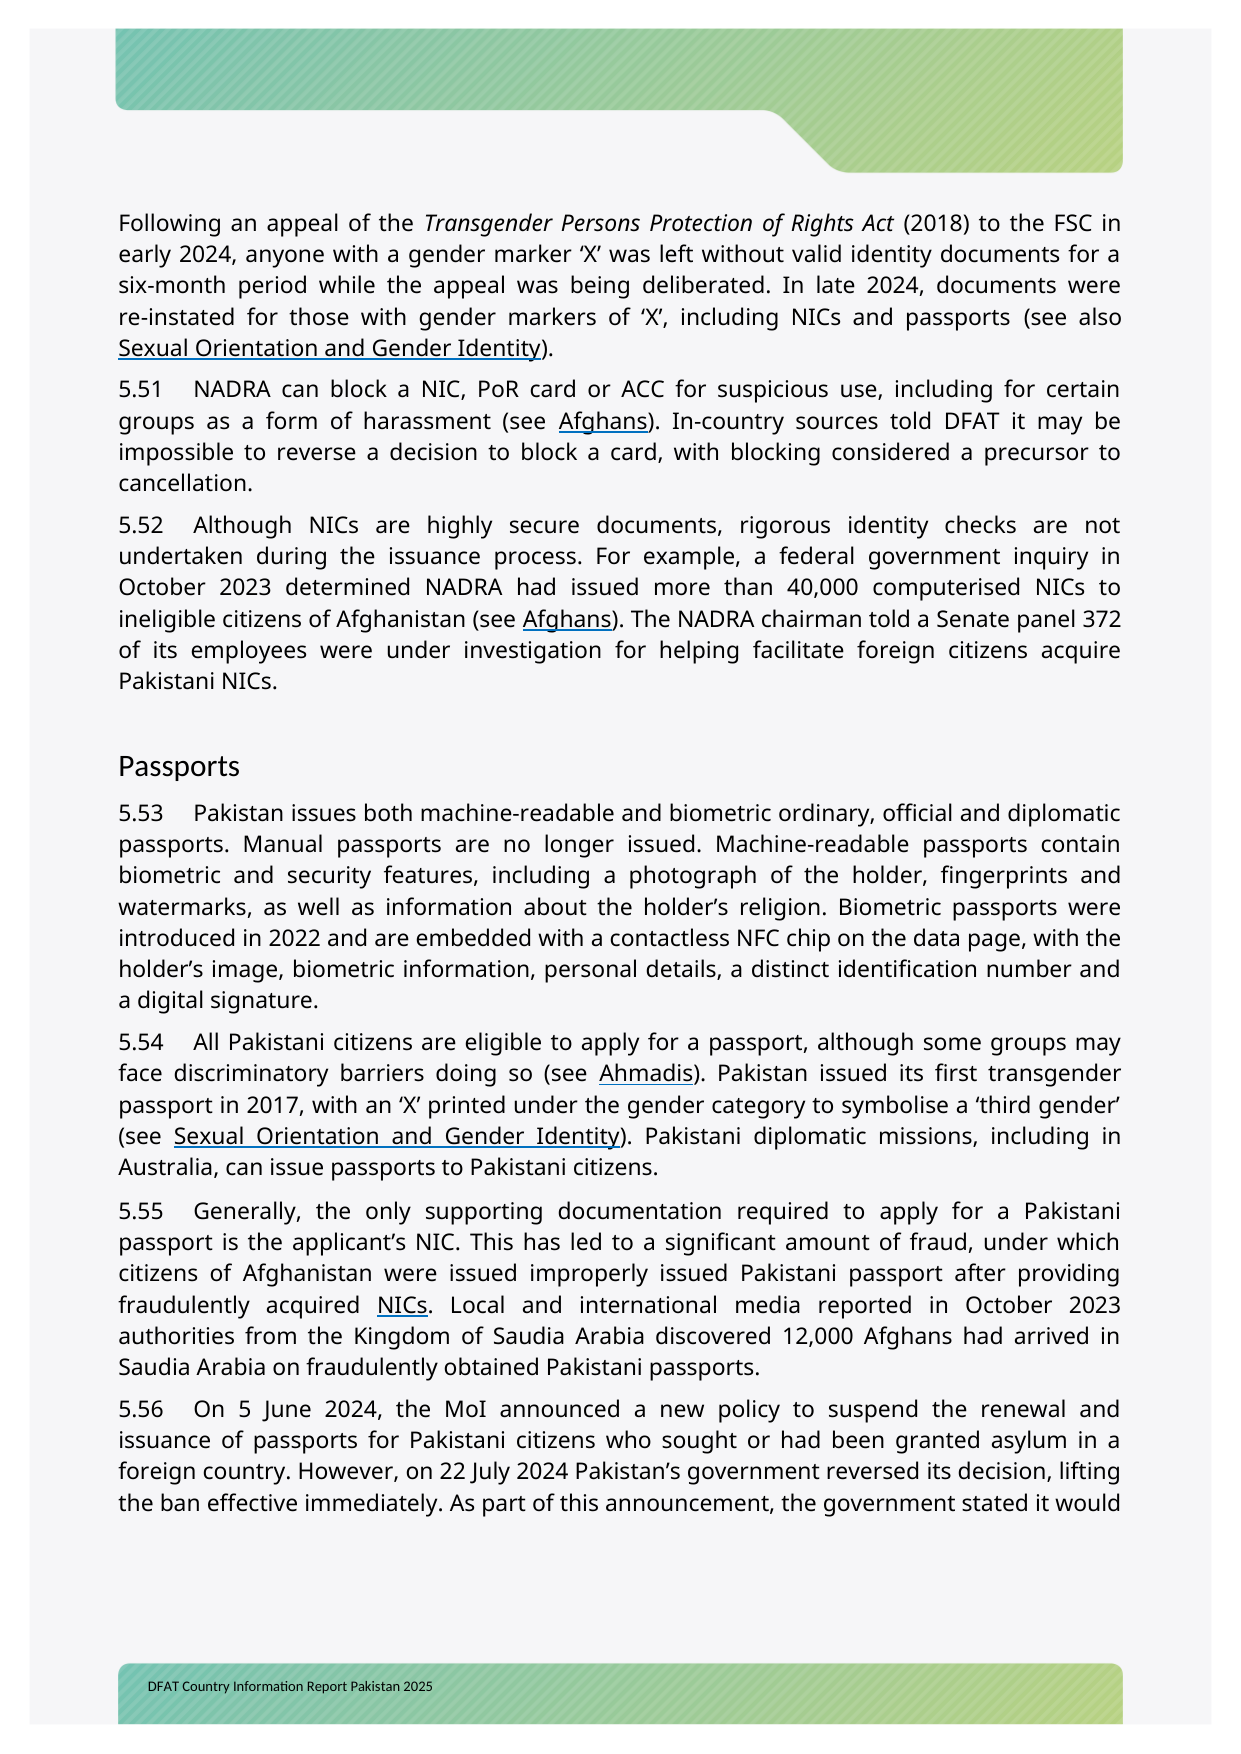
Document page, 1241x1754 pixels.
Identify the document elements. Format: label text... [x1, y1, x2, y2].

list 5.54 All Pakistani citizens are eligible to apply for a passport, although some groups may face discriminatory barriers doing so (see Ahmadis). Pakistan issued its first transgender passport in 2017, with an ‘X’ printed under the gender category to symbolise a ‘third gender’ (see Sexual Orientation and Gender Identity). Pakistani diplomatic missions, including in Australia, can issue passports to Pakistani citizens. [118, 1026, 1122, 1182]
subtitle Passports [118, 746, 1122, 784]
text 5.55 Generally, the only supporting documentation required to apply for a Pakistani passport is the applicant’s NIC. This has led to a significant amount of fraud, under which citizens of Afghanistan were issued improperly issued Pakistani passport after providing fraudulently acquired NICs. Local and international media reported in October 2023 authorities from the Kingdom of Saudia Arabia discovered 12,000 Afghans had arrived in Saudia Arabia on fraudulently obtained Pakistani passports. [118, 1195, 1122, 1382]
list 5.53 Pakistan issues both machine-readable and biometric ordinary, official and diplomatic passports. Manual passports are no longer issued. Machine-readable passports contain biometric and security features, including a photograph of the holder, fingerprints and watermarks, as well as information about the holder’s religion. Biometric passports were introduced in 2022 and are embedded with a contactless NFC chip on the data page, with the holder’s image, biometric information, personal details, a distinct identification number and a digital signature. [118, 797, 1122, 1016]
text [118, 207, 1122, 363]
list 5.52 Although NICs are highly secure documents, rigorous identity checks are not undertaken during the issuance process. For example, a federal government inquiry in October 2023 determined NADRA had issued more than 40,000 computerised NICs to ineligible citizens of Afghanistan (see Afghans). The NADRA chairman told a Senate panel 372 of its employees were under investigation for helping facilitate foreign citizens acquire Pakistani NICs. [118, 509, 1122, 696]
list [118, 1393, 1122, 1518]
picture [0, 0, 1241, 1754]
list 5.51 NADRA can block a NIC, PoR card or ACC for suspicious use, including for certain groups as a form of harassment (see Afghans). In-country sources told DFAT it may be impossible to reverse a decision to block a card, with blocking considered a precursor to cancellation. [118, 373, 1122, 498]
